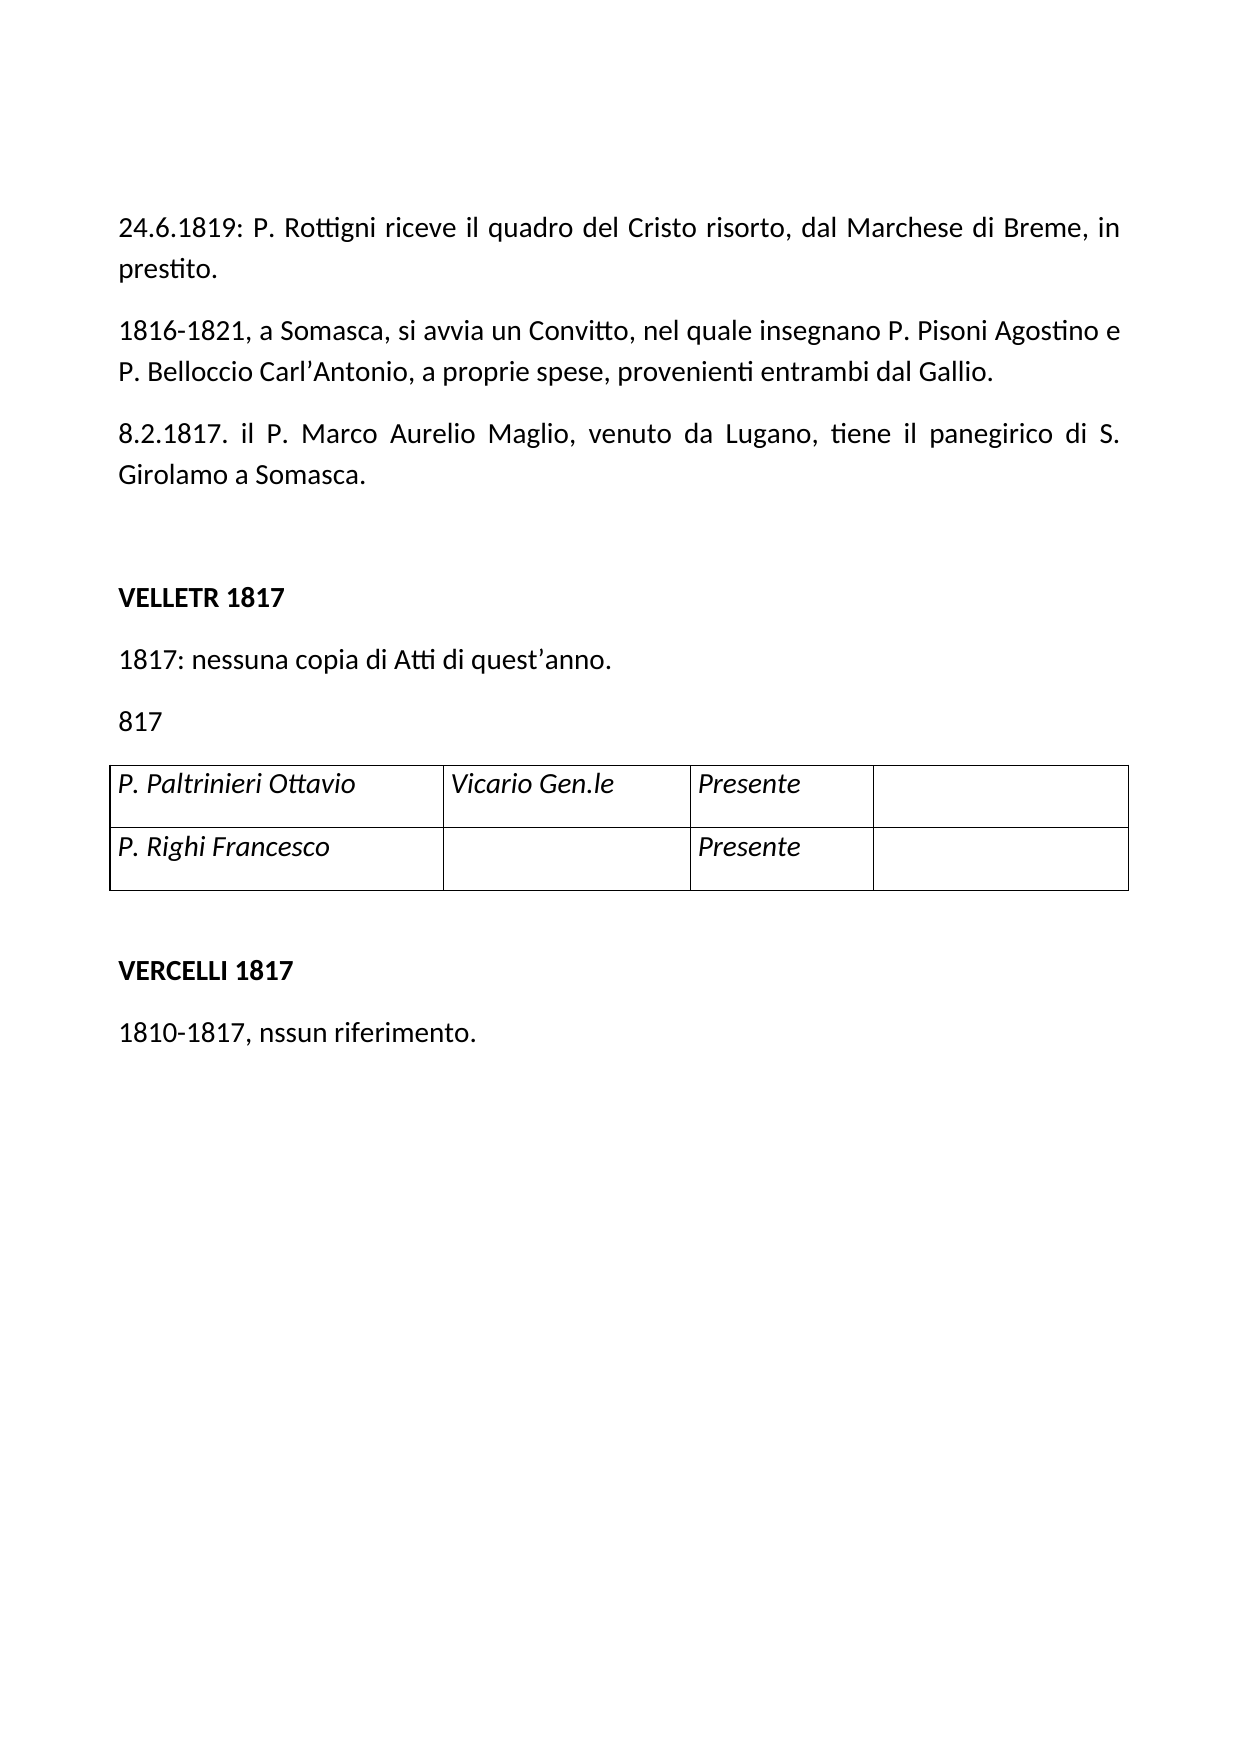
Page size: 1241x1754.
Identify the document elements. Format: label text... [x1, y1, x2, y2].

table_header Presente [691, 766, 873, 827]
table_header P. Paltrinieri Ottavio [111, 766, 443, 827]
table_header Vicario Gen.le [444, 766, 690, 827]
text 817 [118, 703, 1122, 738]
table_cell P. Righi Francesco [111, 828, 443, 889]
table_header [874, 766, 1128, 827]
table_cell [444, 828, 690, 889]
text 1817: nessuna copia di Atti di quest’anno. [118, 641, 1122, 677]
table_cell Presente [691, 828, 873, 889]
text 1810-1817, nssun riferimento. [118, 1014, 1122, 1050]
text 1816-1821, a Somasca, si avvia un Convitto, nel quale insegnano P. Pisoni Agostino e P. Belloccio Carl’Antonio, a proprie spese, provenienti entrambi dal Gallio. [118, 312, 1122, 389]
text VERCELLI 1817 [118, 952, 1122, 988]
table_cell [874, 828, 1128, 889]
text 8.2.1817. il P. Marco Aurelio Maglio, venuto da Lugano, tiene il panegirico di S. Girolamo a Somasca. [118, 415, 1122, 491]
text 24.6.1819: P. Rottigni riceve il quadro del Cristo risorto, dal Marchese di Breme, in prestito. [118, 209, 1122, 286]
text VELLETR 1817 [118, 579, 1122, 615]
